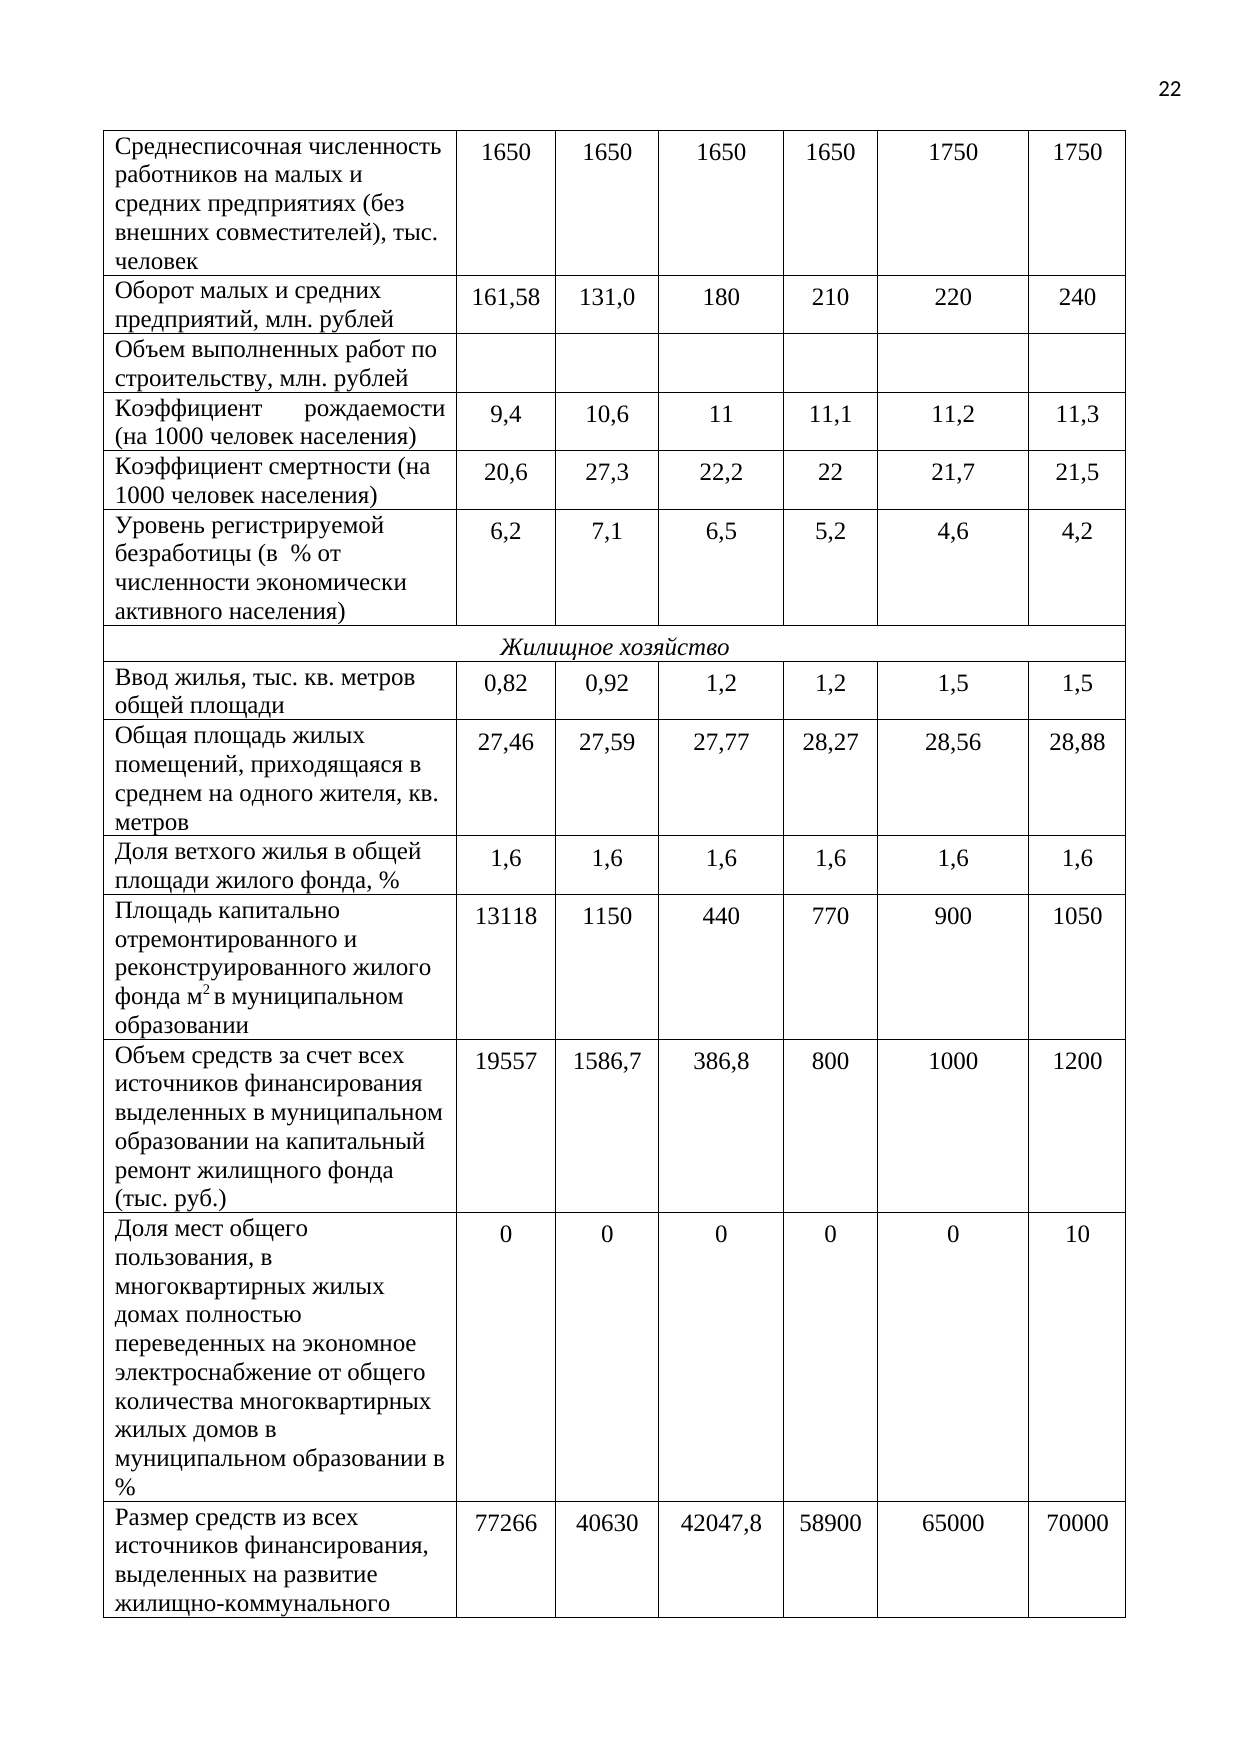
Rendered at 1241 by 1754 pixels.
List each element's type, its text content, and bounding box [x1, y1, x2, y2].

table_cell [556, 334, 658, 392]
table_cell 7,1 [556, 510, 658, 625]
table_cell 19557 [457, 1040, 555, 1212]
table_cell 1,2 [784, 662, 877, 719]
table_cell 1,6 [659, 836, 783, 894]
table_cell [457, 334, 555, 392]
table_cell 1750 [878, 131, 1028, 274]
table_cell [784, 334, 877, 392]
table_cell 1050 [1029, 895, 1125, 1039]
table_cell 1,6 [457, 836, 555, 894]
table_cell 1,6 [878, 836, 1028, 894]
table_cell 6,5 [659, 510, 783, 625]
table_cell [1029, 334, 1125, 392]
table_cell [659, 334, 783, 392]
table_cell 70000 [1029, 1502, 1125, 1617]
table_cell 0,92 [556, 662, 658, 719]
table_cell 800 [784, 1040, 877, 1212]
table_cell 28,56 [878, 720, 1028, 835]
table_cell 4,2 [1029, 510, 1125, 625]
table_cell 77266 [457, 1502, 555, 1617]
table_cell 1,5 [878, 662, 1028, 719]
table_cell 40630 [556, 1502, 658, 1617]
table_cell 27,46 [457, 720, 555, 835]
table_cell Уровень регистрируемой безработицы (в % от численности экономически активного населения) [104, 510, 456, 625]
table_cell Доля мест общего пользования, в многоквартирных жилых домах полностью переведенных на экономное электроснабжение от общего количества многоквартирных жилых домов в муниципальном образовании в % [104, 1213, 456, 1501]
table_cell 210 [784, 276, 877, 333]
table_cell Жилищное хозяйство [104, 626, 1125, 661]
table_cell 1,6 [1029, 836, 1125, 894]
table_cell 28,27 [784, 720, 877, 835]
table_cell 10,6 [556, 393, 658, 450]
table_cell Оборот малых и средних предприятий, млн. рублей [104, 276, 456, 333]
table_cell 1000 [878, 1040, 1028, 1212]
table_cell 27,77 [659, 720, 783, 835]
table_cell 180 [659, 276, 783, 333]
table_cell 1650 [784, 131, 877, 274]
table_cell Объем выполненных работ по строительству, млн. рублей [104, 334, 456, 392]
table_cell 21,7 [878, 451, 1028, 509]
table_cell 1150 [556, 895, 658, 1039]
table_cell 1200 [1029, 1040, 1125, 1212]
table_cell 13118 [457, 895, 555, 1039]
table_cell 240 [1029, 276, 1125, 333]
table_cell 0,82 [457, 662, 555, 719]
table_cell 5,2 [784, 510, 877, 625]
table_cell Коэффициент рождаемости (на 1000 человек населения) [104, 393, 456, 450]
table_cell [878, 334, 1028, 392]
table_cell 440 [659, 895, 783, 1039]
table_cell 1650 [457, 131, 555, 274]
table_cell 1750 [1029, 131, 1125, 274]
table_cell Общая площадь жилых помещений, приходящаяся в среднем на одного жителя, кв. метров [104, 720, 456, 835]
table_cell 4,6 [878, 510, 1028, 625]
table_cell 10 [1029, 1213, 1125, 1501]
table_cell 11 [659, 393, 783, 450]
table_cell 11,2 [878, 393, 1028, 450]
table_cell 58900 [784, 1502, 877, 1617]
table_cell 220 [878, 276, 1028, 333]
table_cell 22 [784, 451, 877, 509]
table_cell 0 [659, 1213, 783, 1501]
table_cell 1,5 [1029, 662, 1125, 719]
table_cell 131,0 [556, 276, 658, 333]
table_cell 65000 [878, 1502, 1028, 1617]
table_cell 11,1 [784, 393, 877, 450]
table_cell 386,8 [659, 1040, 783, 1212]
table_cell 6,2 [457, 510, 555, 625]
table_cell 0 [556, 1213, 658, 1501]
table_cell 1650 [556, 131, 658, 274]
table_cell Коэффициент смертности (на 1000 человек населения) [104, 451, 456, 509]
table_cell 770 [784, 895, 877, 1039]
table_cell 1586,7 [556, 1040, 658, 1212]
table_cell Объем средств за счет всех источников финансирования выделенных в муниципальном образовании на капитальный ремонт жилищного фонда (тыс. руб.) [104, 1040, 456, 1212]
table_cell 0 [878, 1213, 1028, 1501]
table_cell 42047,8 [659, 1502, 783, 1617]
table_cell 27,59 [556, 720, 658, 835]
table_cell 1,6 [784, 836, 877, 894]
table_cell 9,4 [457, 393, 555, 450]
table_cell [104, 1502, 456, 1617]
table_cell Ввод жилья, тыс. кв. метров общей площади [104, 662, 456, 719]
table_cell 0 [457, 1213, 555, 1501]
table_cell 27,3 [556, 451, 658, 509]
table_cell Доля ветхого жилья в общей площади жилого фонда, % [104, 836, 456, 894]
table_cell 900 [878, 895, 1028, 1039]
table_cell 161,58 [457, 276, 555, 333]
table_cell 11,3 [1029, 393, 1125, 450]
table_cell 0 [784, 1213, 877, 1501]
table_cell Площадь капитально отремонтированного и реконструированного жилого фонда м2 в муниципальном образовании [104, 895, 456, 1039]
table_cell 21,5 [1029, 451, 1125, 509]
table_cell 20,6 [457, 451, 555, 509]
table_cell 1,2 [659, 662, 783, 719]
table_cell 1,6 [556, 836, 658, 894]
table_cell 22,2 [659, 451, 783, 509]
table_cell 28,88 [1029, 720, 1125, 835]
table_cell 1650 [659, 131, 783, 274]
table_cell Среднесписочная численность работников на малых и средних предприятиях (без внешних совместителей), тыс. человек [104, 131, 456, 274]
